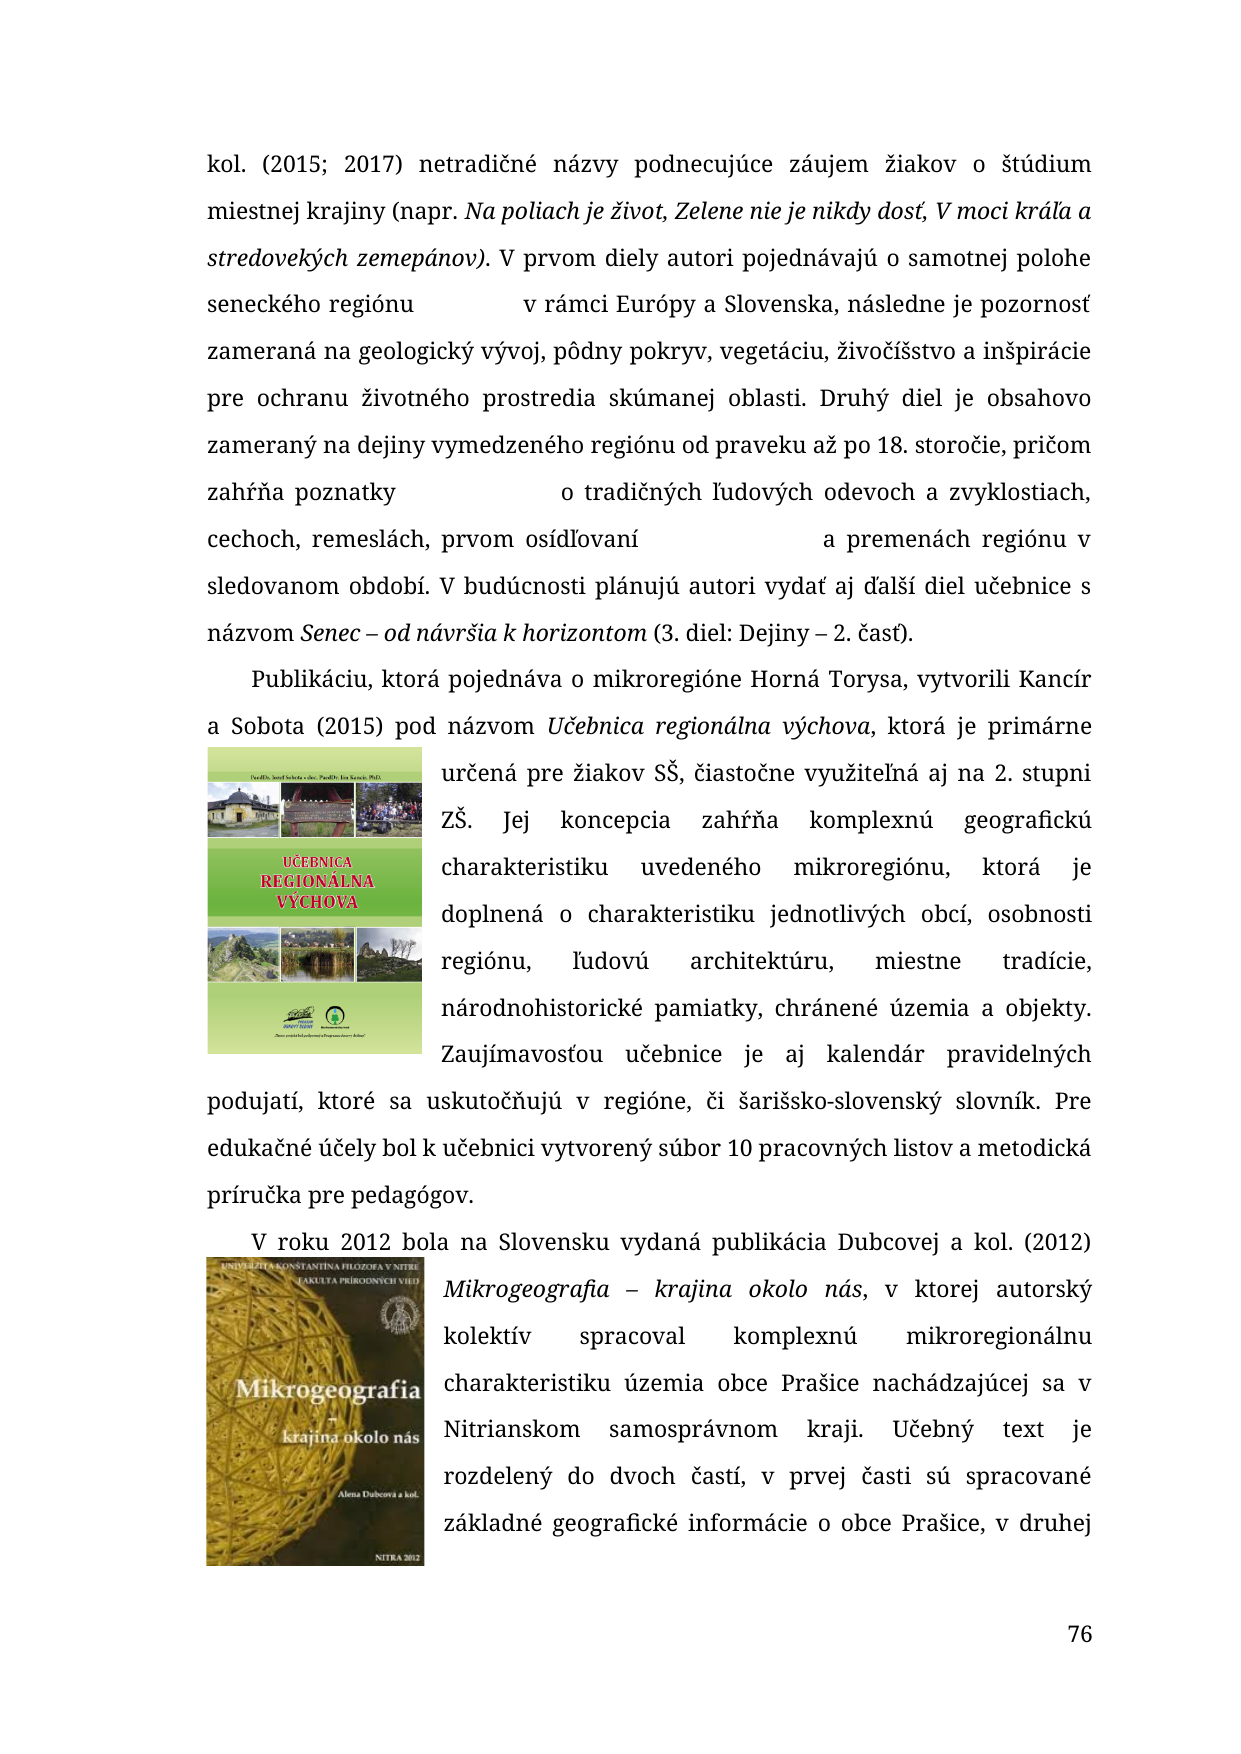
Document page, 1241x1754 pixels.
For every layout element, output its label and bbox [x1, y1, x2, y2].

picture [206, 1257, 425, 1566]
text [207, 148, 1092, 648]
text [207, 663, 1092, 1538]
picture [206, 747, 422, 1051]
